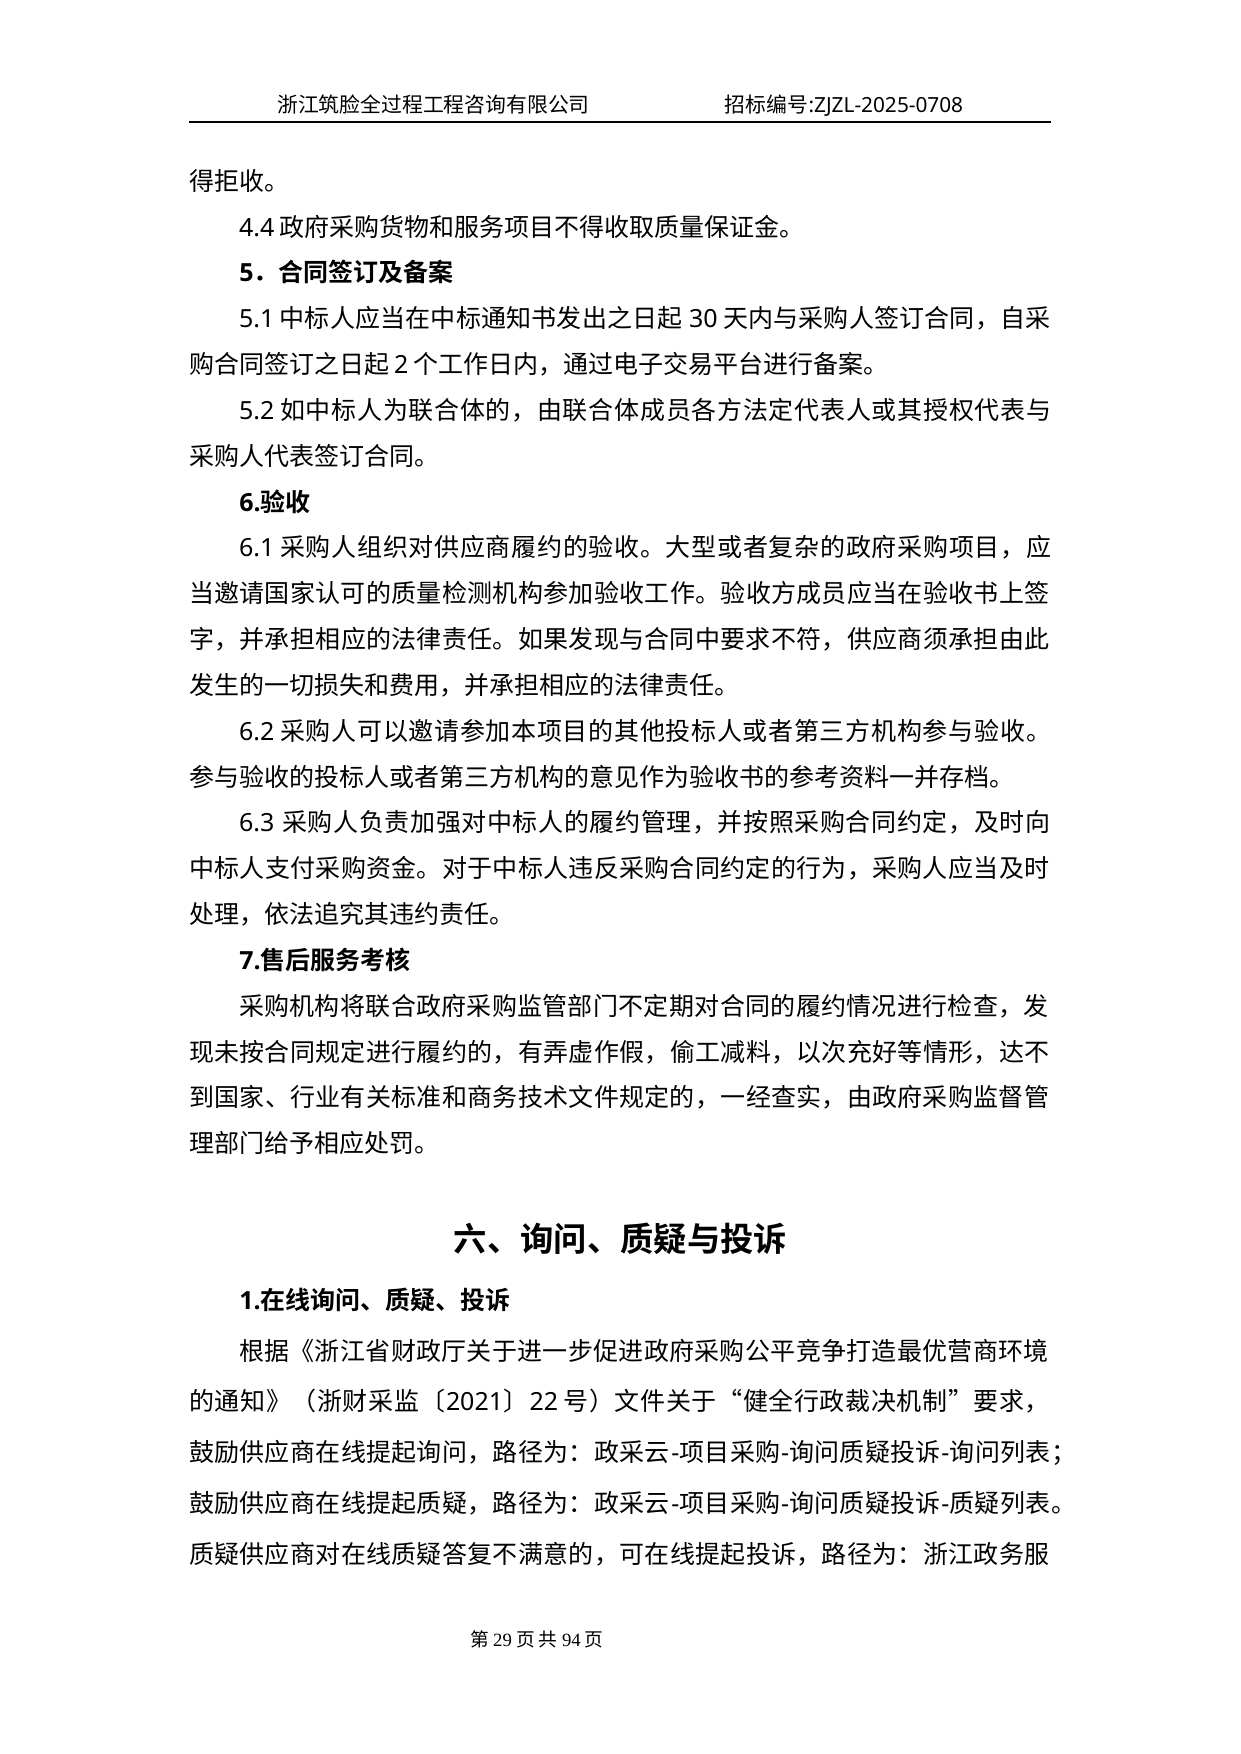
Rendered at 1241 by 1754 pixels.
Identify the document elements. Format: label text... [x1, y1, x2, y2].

text 1.在线询问、质疑、投诉 [189, 1280, 1051, 1317]
text 六、询问、质疑与投诉 [189, 1213, 1051, 1261]
text 采购机构将联合政府采购监管部门不定期对合同的履约情况进行检查，发现未按合同规定进行履约的，有弄虚作假，偷工减料，以次充好等情形，达不到国家、行业有关标准和商务技术文件规定的，一经查实，由政府采购监督管理部门给予相应处罚。 [189, 978, 1051, 1162]
text 6.验收 [189, 474, 1051, 520]
text 6.3 采购人负责加强对中标人的履约管理，并按照采购合同约定，及时向中标人支付采购资金。对于中标人违反采购合同约定的行为，采购人应当及时处理，依法追究其违约责任。 [189, 795, 1051, 933]
text 7.售后服务考核 [189, 933, 1051, 978]
text 5.1中标人应当在中标通知书发出之日起30天内与采购人签订合同，自采购合同签订之日起2个工作日内，通过电子交易平台进行备案。 [189, 291, 1051, 383]
text 6.2采购人可以邀请参加本项目的其他投标人或者第三方机构参与验收。参与验收的投标人或者第三方机构的意见作为验收书的参考资料一并存档。 [189, 703, 1051, 795]
text 5．合同签订及备案 [189, 245, 1051, 291]
text 5.2如中标人为联合体的，由联合体成员各方法定代表人或其授权代表与采购人代表签订合同。 [189, 383, 1051, 474]
text 4.4政府采购货物和服务项目不得收取质量保证金。 [189, 199, 1051, 245]
text 6.1采购人组织对供应商履约的验收。大型或者复杂的政府采购项目，应当邀请国家认可的质量检测机构参加验收工作。验收方成员应当在验收书上签字，并承担相应的法律责任。如果发现与合同中要求不符，供应商须承担由此发生的一切损失和费用，并承担相应的法律责任。 [189, 520, 1051, 703]
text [189, 1331, 1051, 1570]
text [189, 153, 1051, 199]
